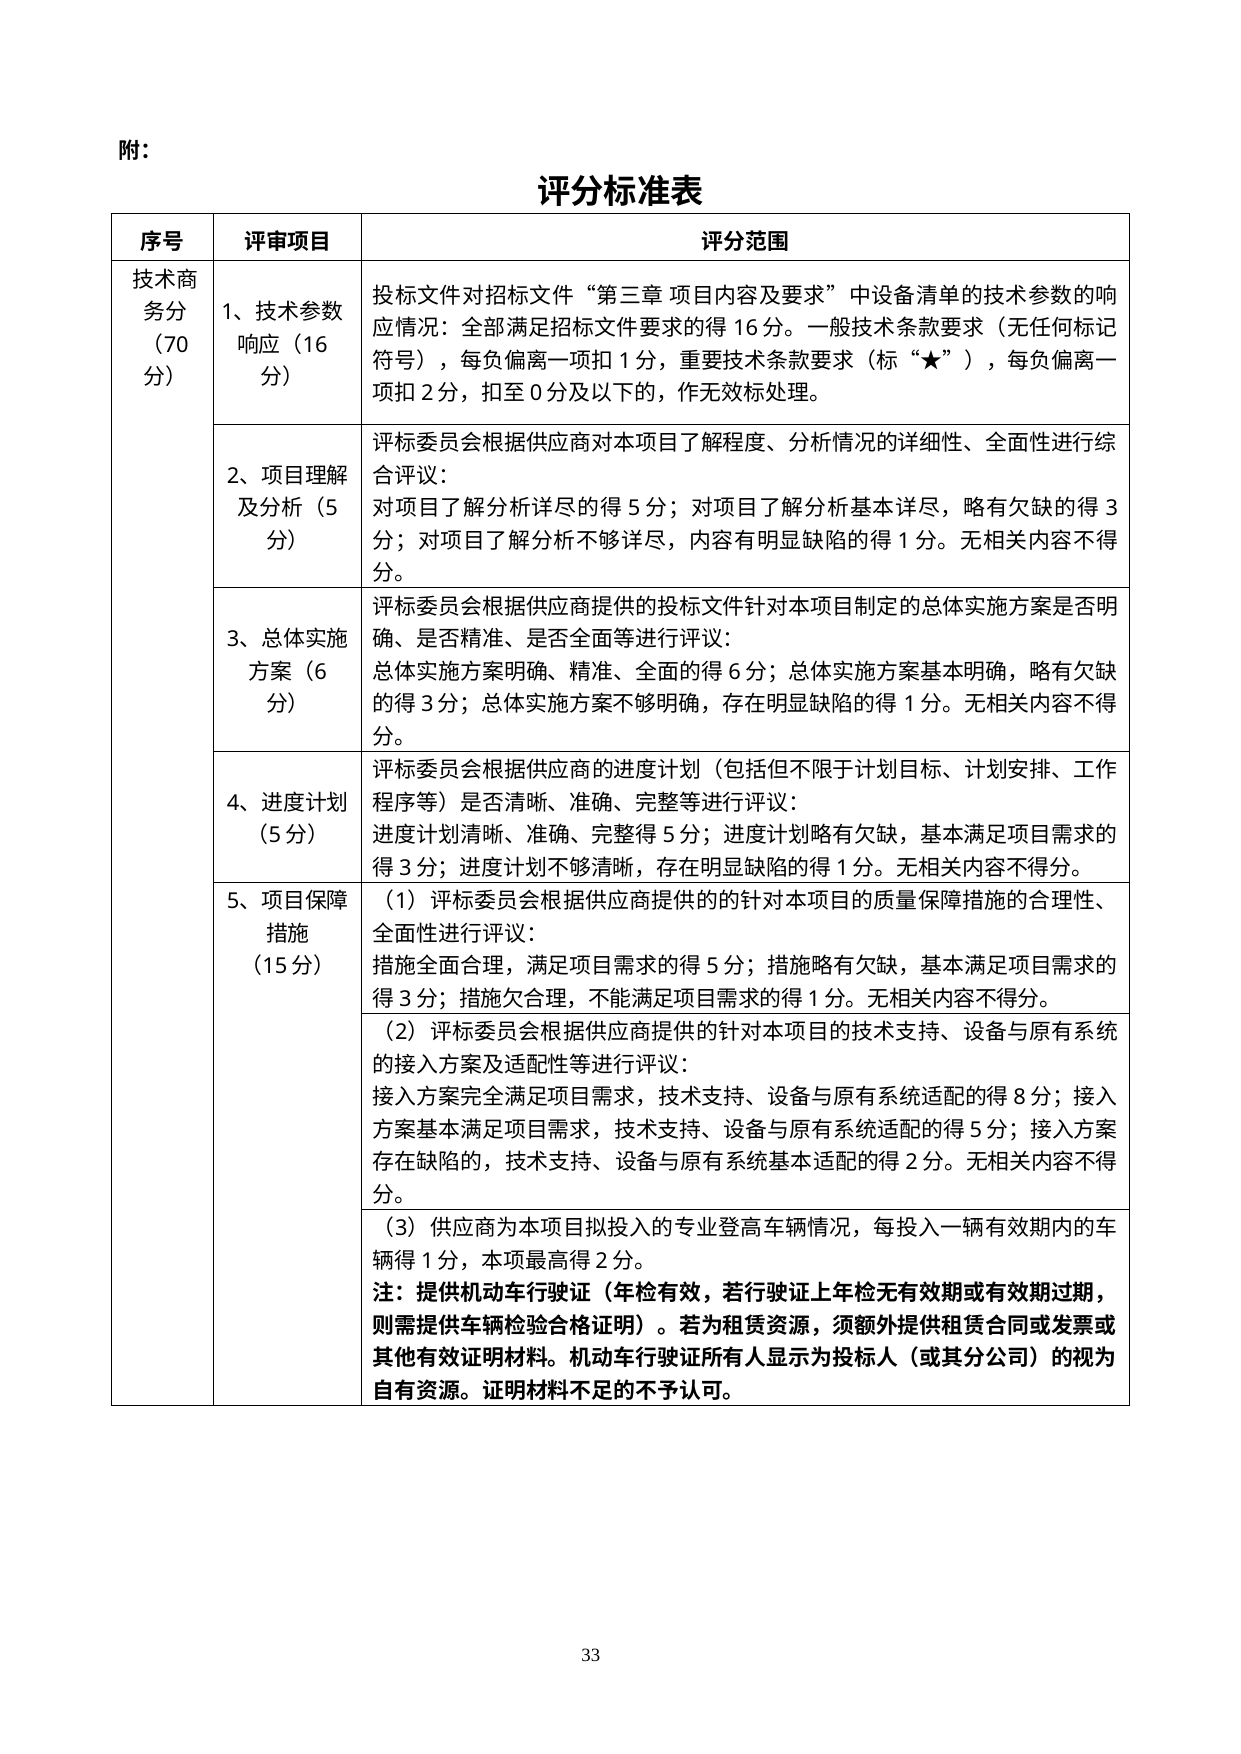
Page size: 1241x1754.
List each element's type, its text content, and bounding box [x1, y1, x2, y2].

table_cell （3）供应商为本项目拟投入的专业登高车辆情况，每投入一辆有效期内的车辆得1分，本项最高得2分。 注：提供机动车行驶证（年检有效，若行驶证上年检无有效期或有效期过期，则需提供车辆检验合格证明）。若为租赁资源，须额外提供租赁合同或发票或其他有效证明材料。机动车行驶证所有人显示为投标人（或其分公司）的视为自有资源。证明材料不足的不予认可。 [362, 1210, 1129, 1405]
table_cell 投标文件对招标文件“第三章 项目内容及要求”中设备清单的技术参数的响应情况：全部满足招标文件要求的得16分。一般技术条款要求（无任何标记符号），每负偏离一项扣1分，重要技术条款要求（标“★”），每负偏离一项扣2分，扣至0分及以下的，作无效标处理。 [362, 261, 1129, 424]
table_cell 2、项目理解及分析（5分） [214, 425, 361, 587]
table_cell 5、项目保障措施 （15分） [214, 883, 361, 1405]
text 附： [118, 132, 1122, 165]
table_cell 评标委员会根据供应商提供的投标文件针对本项目制定的总体实施方案是否明确、是否精准、是否全面等进行评议： 总体实施方案明确、精准、全面的得6分；总体实施方案基本明确，略有欠缺的得3分；总体实施方案不够明确，存在明显缺陷的得1分。无相关内容不得分。 [362, 588, 1129, 751]
table_header 评审项目 [214, 214, 361, 260]
table_cell 4、进度计划（5分） [214, 752, 361, 882]
table_cell 1、技术参数响应（16分） [214, 261, 361, 424]
table_cell 技术商务分 （70分） [112, 261, 213, 1405]
table_cell 3、总体实施方案（6分） [214, 588, 361, 751]
text 评分标准表 [118, 165, 1122, 213]
table_cell 评标委员会根据供应商对本项目了解程度、分析情况的详细性、全面性进行综合评议： 对项目了解分析详尽的得5分；对项目了解分析基本详尽，略有欠缺的得3分；对项目了解分析不够详尽，内容有明显缺陷的得1分。无相关内容不得分。 [362, 425, 1129, 587]
table_cell （1）评标委员会根据供应商提供的的针对本项目的质量保障措施的合理性、全面性进行评议： 措施全面合理，满足项目需求的得5分；措施略有欠缺，基本满足项目需求的得3分；措施欠合理，不能满足项目需求的得1分。无相关内容不得分。 [362, 883, 1129, 1013]
table_cell （2）评标委员会根据供应商提供的针对本项目的技术支持、设备与原有系统的接入方案及适配性等进行评议： 接入方案完全满足项目需求，技术支持、设备与原有系统适配的得8分；接入方案基本满足项目需求，技术支持、设备与原有系统适配的得5分；接入方案存在缺陷的，技术支持、设备与原有系统基本适配的得2分。无相关内容不得分。 [362, 1014, 1129, 1209]
table_header 评分范围 [362, 214, 1129, 260]
table_cell 评标委员会根据供应商的进度计划（包括但不限于计划目标、计划安排、工作程序等）是否清晰、准确、完整等进行评议： 进度计划清晰、准确、完整得5分；进度计划略有欠缺，基本满足项目需求的得3分；进度计划不够清晰，存在明显缺陷的得1分。无相关内容不得分。 [362, 752, 1129, 882]
table_header 序号 [112, 214, 213, 260]
